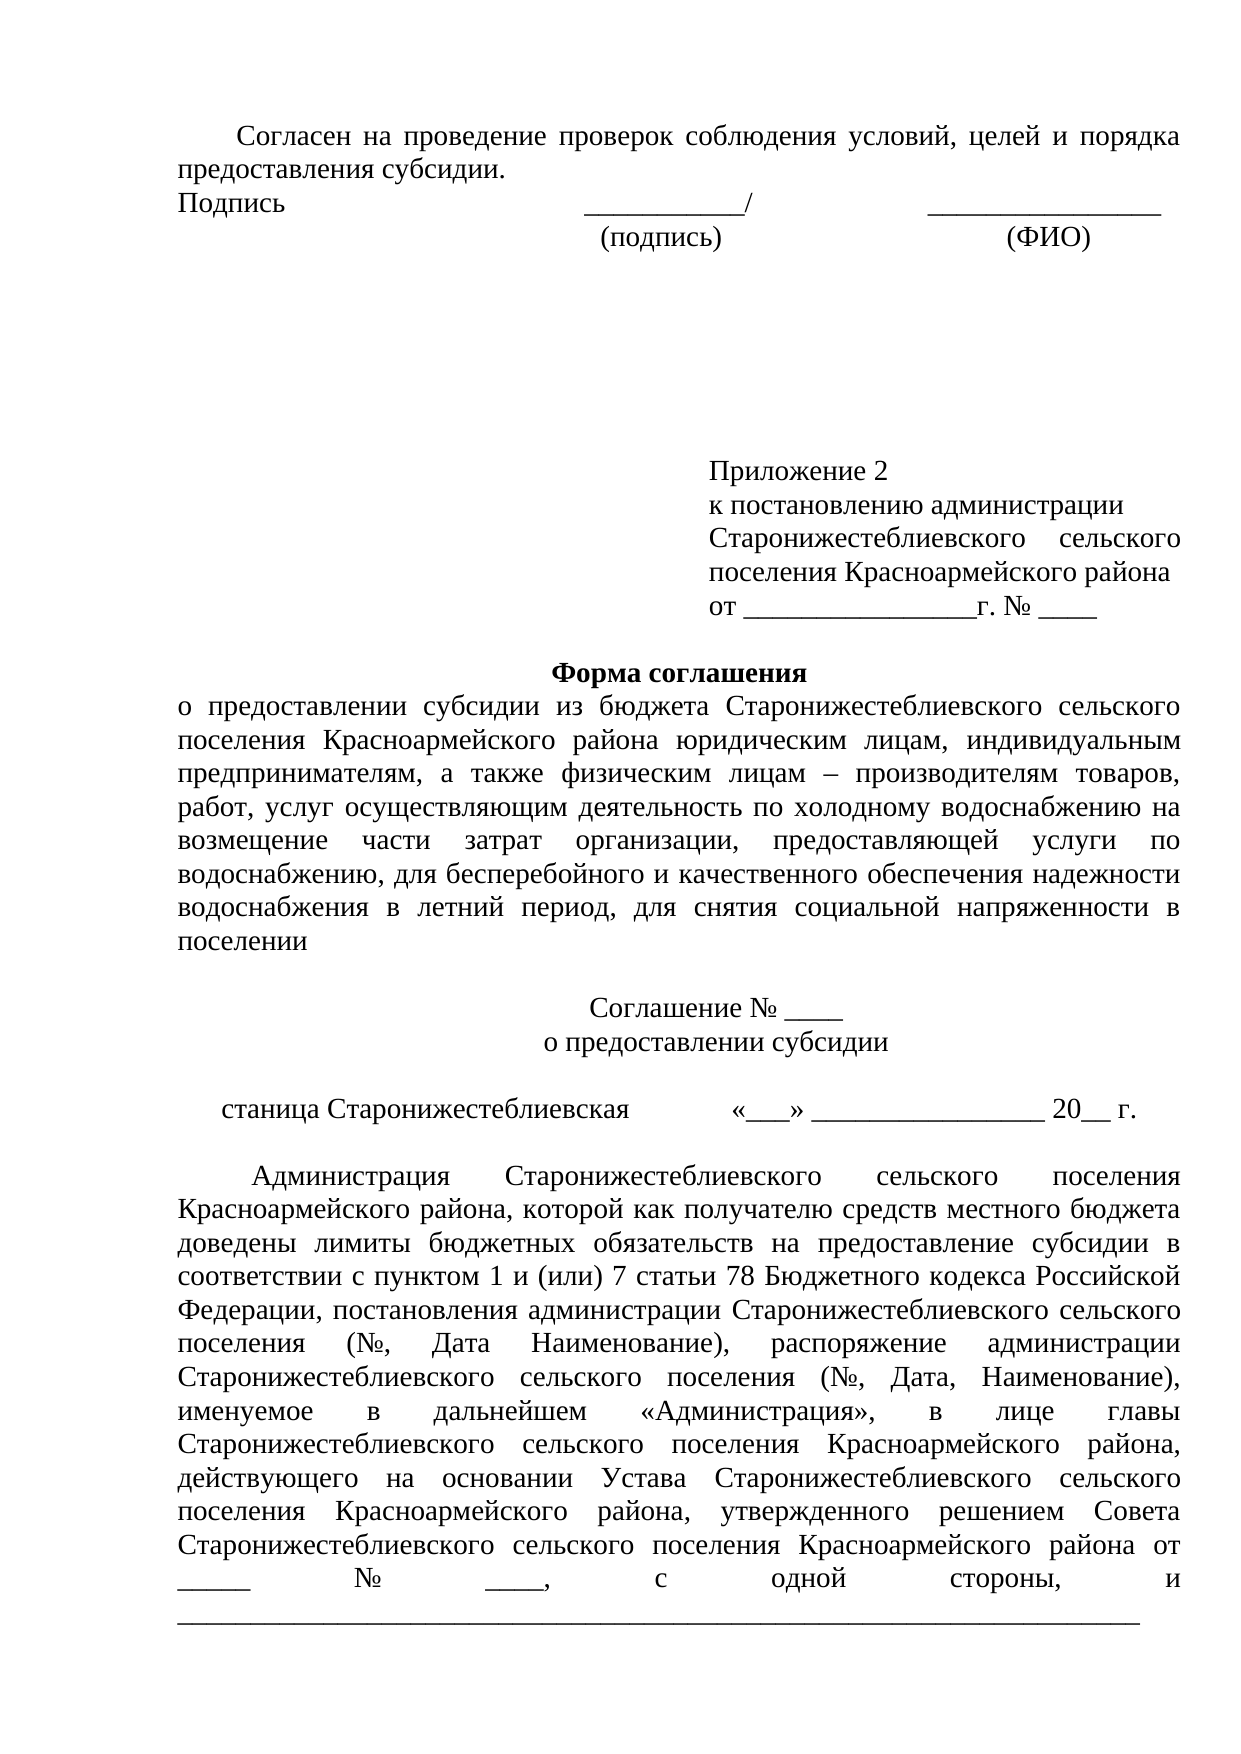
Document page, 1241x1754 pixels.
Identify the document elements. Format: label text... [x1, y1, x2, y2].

text Соглашение № ____ [177, 990, 1181, 1024]
text о предоставлении субсидии [177, 1024, 1181, 1057]
text Согласен на проведение проверок соблюдения условий, целей и порядка предоставления субсидии. [177, 118, 1181, 185]
text Подпись ___________/ ________________ [177, 185, 1181, 219]
text (подпись) (ФИО) [177, 219, 1181, 252]
text к постановлению администрации [709, 487, 1181, 521]
text Старонижестеблиевского сельского поселения Красноармейского района [709, 521, 1181, 588]
text Приложение 2 [709, 453, 1181, 487]
text о предоставлении субсидии из бюджета Старонижестеблиевского сельского поселения Красноармейского района юридическим лицам, индивидуальным предпринимателям, а также физическим лицам – производителям товаров, работ, услуг осуществляющим деятельность по холодному водоснабжению на возмещение части затрат организации, предоставляющей услуги по водоснабжению, для бесперебойного и качественного обеспечения надежности водоснабжения в летний период, для снятия социальной напряженности в поселении [177, 688, 1181, 957]
text Форма соглашения [177, 655, 1181, 688]
text станица Старонижестеблиевская «___» ________________ 20__ г. [177, 1091, 1181, 1124]
text Администрация Старонижестеблиевского сельского поселения Красноармейского района, которой как получателю средств местного бюджета доведены лимиты бюджетных обязательств на предоставление субсидии в соответствии с пунктом 1 и (или) 7 статьи 78 Бюджетного кодекса Российской Федерации, постановления администрации Старонижестеблиевского сельского поселения (№, Дата Наименование), распоряжение администрации Старонижестеблиевского сельского поселения (№, Дата, Наименование), именуемое в дальнейшем «Администрация», в лице главы Старонижестеблиевского сельского поселения Красноармейского района, действующего на основании Устава Старонижестеблиевского сельского поселения Красноармейского района, утвержденного решением Совета Старонижестеблиевского сельского поселения Красноармейского района от _____ № ____, с одной стороны, и __________________________________________________________________ [177, 1158, 1181, 1627]
text от ________________г. № ____ [709, 588, 1181, 621]
